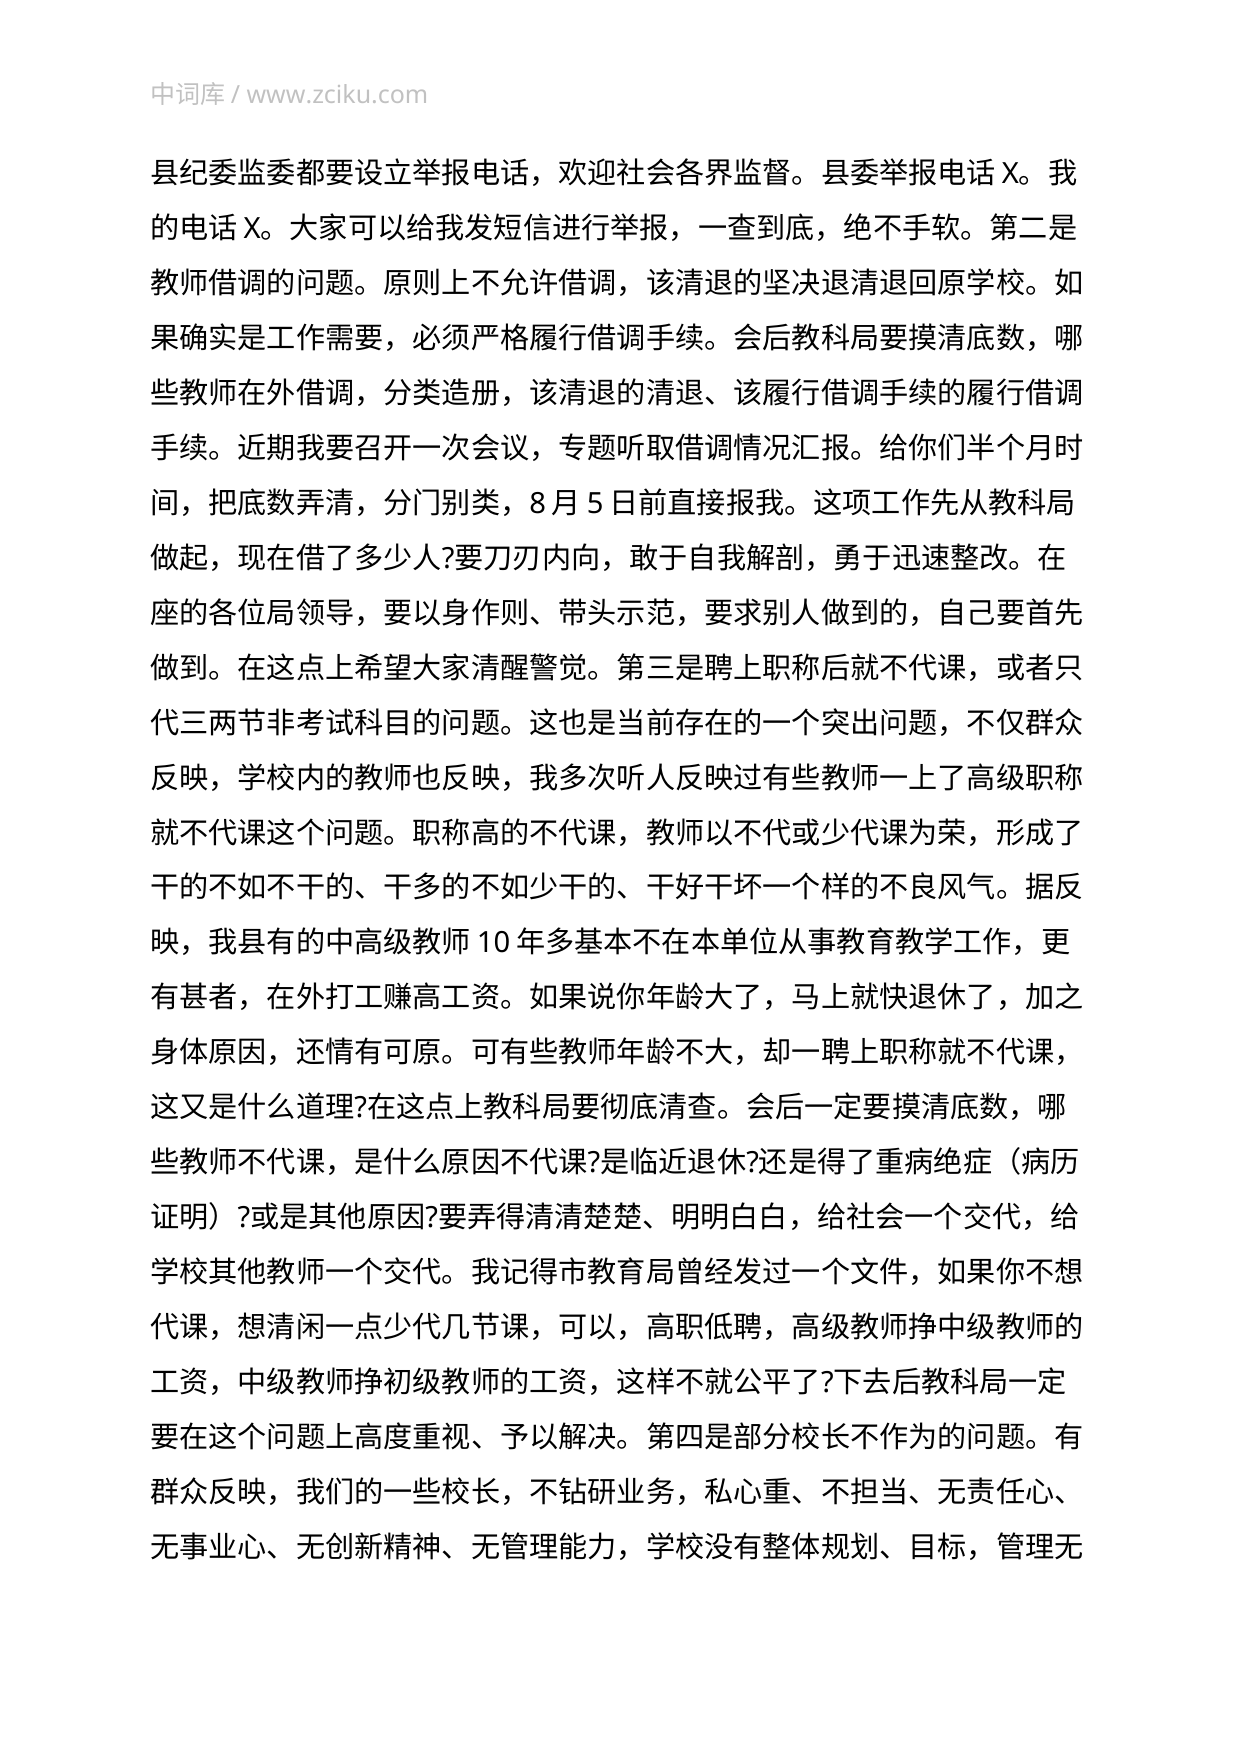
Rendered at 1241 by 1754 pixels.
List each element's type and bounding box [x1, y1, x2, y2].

text [150, 150, 1090, 1566]
